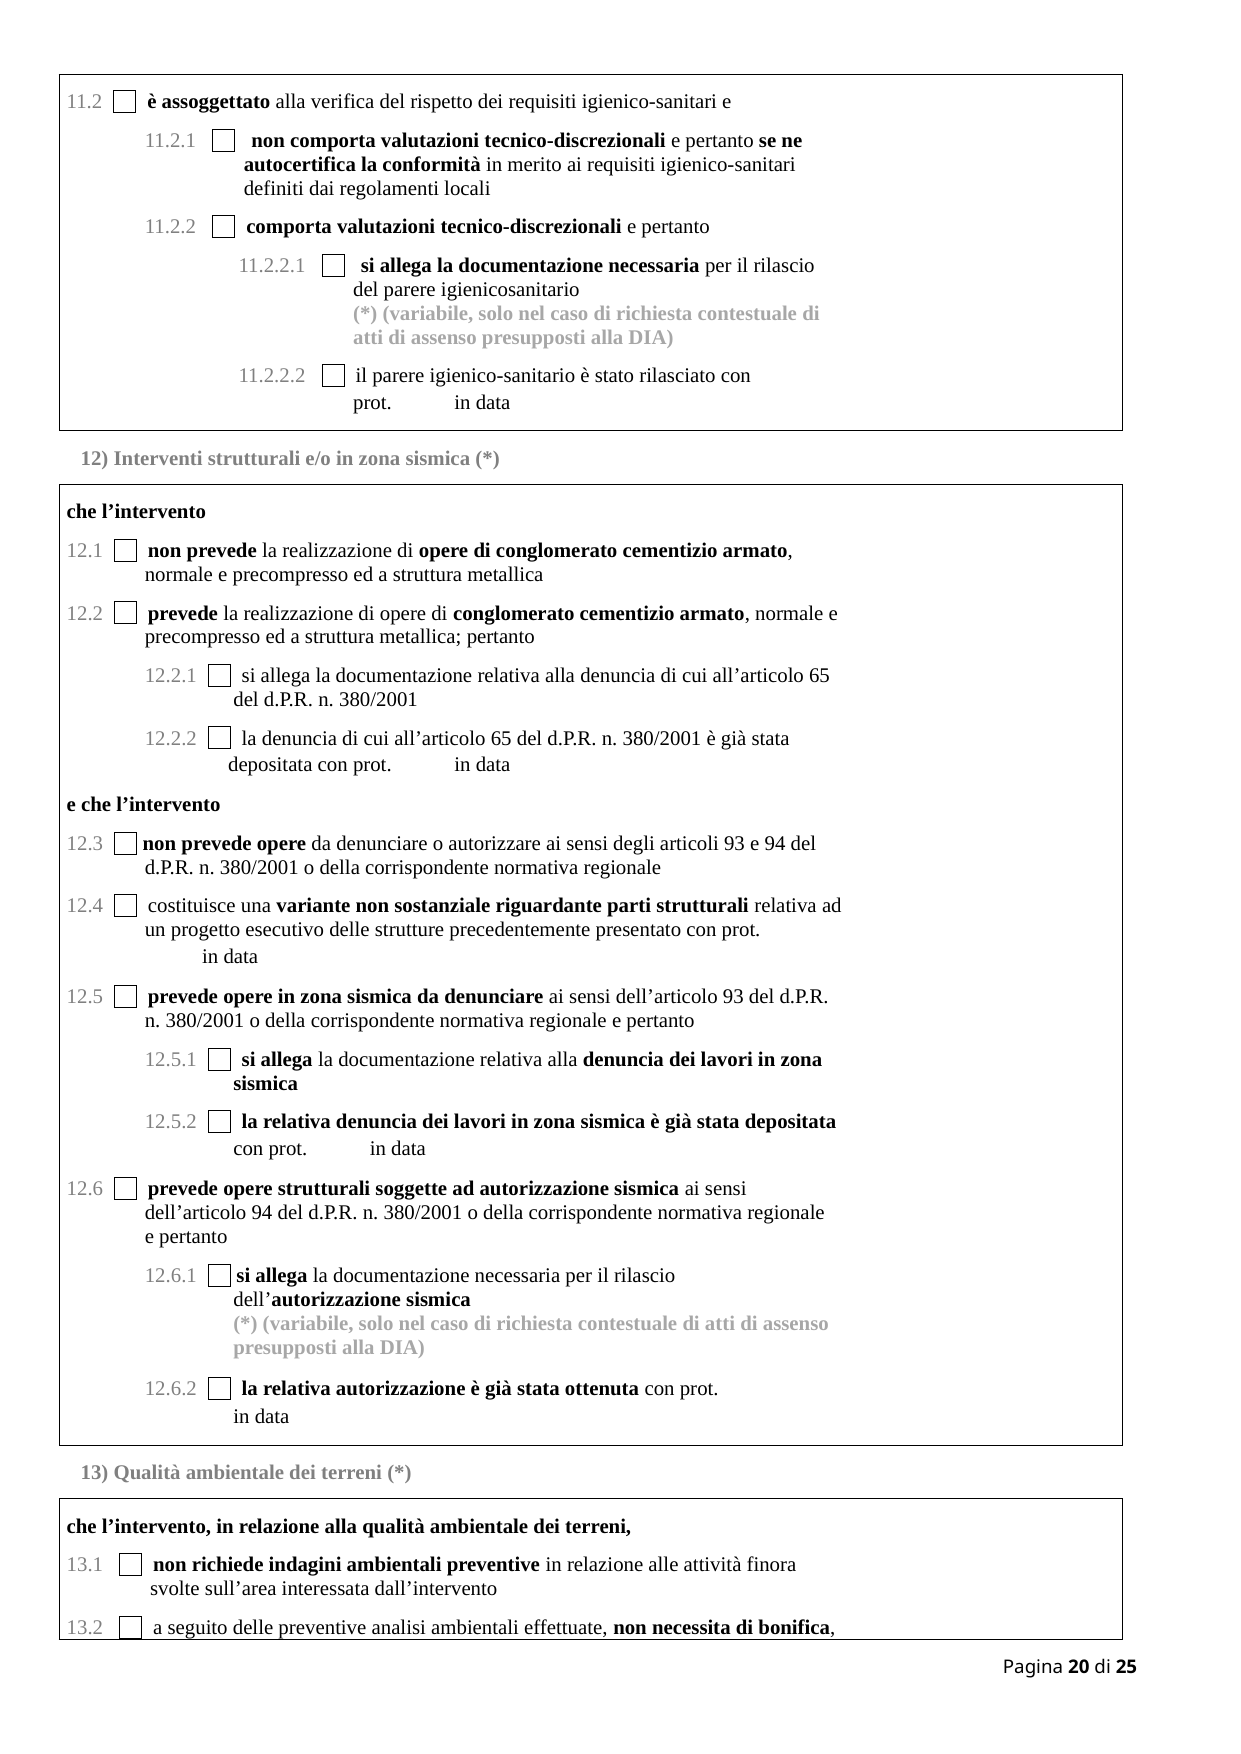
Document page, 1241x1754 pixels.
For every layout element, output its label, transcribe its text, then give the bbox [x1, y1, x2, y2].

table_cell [60, 75, 1122, 430]
table_cell 12) Interventi strutturali e/o in zona sismica (*) [73, 431, 1122, 484]
table_cell che l’intervento 12.1 non prevede la realizzazione di opere di conglomerato cementizio armato, normale e precompresso ed a struttura metallica 12.2 prevede la realizzazione di opere di conglomerato cementizio armato, normale e precompresso ed a struttura metallica; pertanto 12.2.1 si allega la documentazione relativa alla denuncia di cui all’articolo 65 del d.P.R. n. 380/2001 12.2.2 la denuncia di cui all’articolo 65 del d.P.R. n. 380/2001 è già stata depositata con prot. in data e che l’intervento 12.3 non prevede opere da denunciare o autorizzare ai sensi degli articoli 93 e 94 del d.P.R. n. 380/2001 o della corrispondente normativa regionale 12.4 costituisce una variante non sostanziale riguardante parti strutturali relativa ad un progetto esecutivo delle strutture precedentemente presentato con prot. in data 12.5 prevede opere in zona sismica da denunciare ai sensi dell’articolo 93 del d.P.R. n. 380/2001 o della corrispondente normativa regionale e pertanto 12.5.1 si allega la documentazione relativa alla denuncia dei lavori in zona sismica 12.5.2 la relativa denuncia dei lavori in zona sismica è già stata depositata con prot. in data 12.6 prevede opere strutturali soggette ad autorizzazione sismica ai sensi dell’articolo 94 del d.P.R. n. 380/2001 o della corrispondente normativa regionale e pertanto 12.6.1 si allega la documentazione necessaria per il rilascio dell’autorizzazione sismica (*) (variabile, solo nel caso di richiesta contestuale di atti di assenso presupposti alla DIA) 12.6.2 la relativa autorizzazione è già stata ottenuta con prot. in data [60, 485, 1122, 1444]
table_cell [60, 1499, 1122, 1639]
table_cell 13) Qualità ambientale dei terreni (*) [73, 1446, 1122, 1498]
